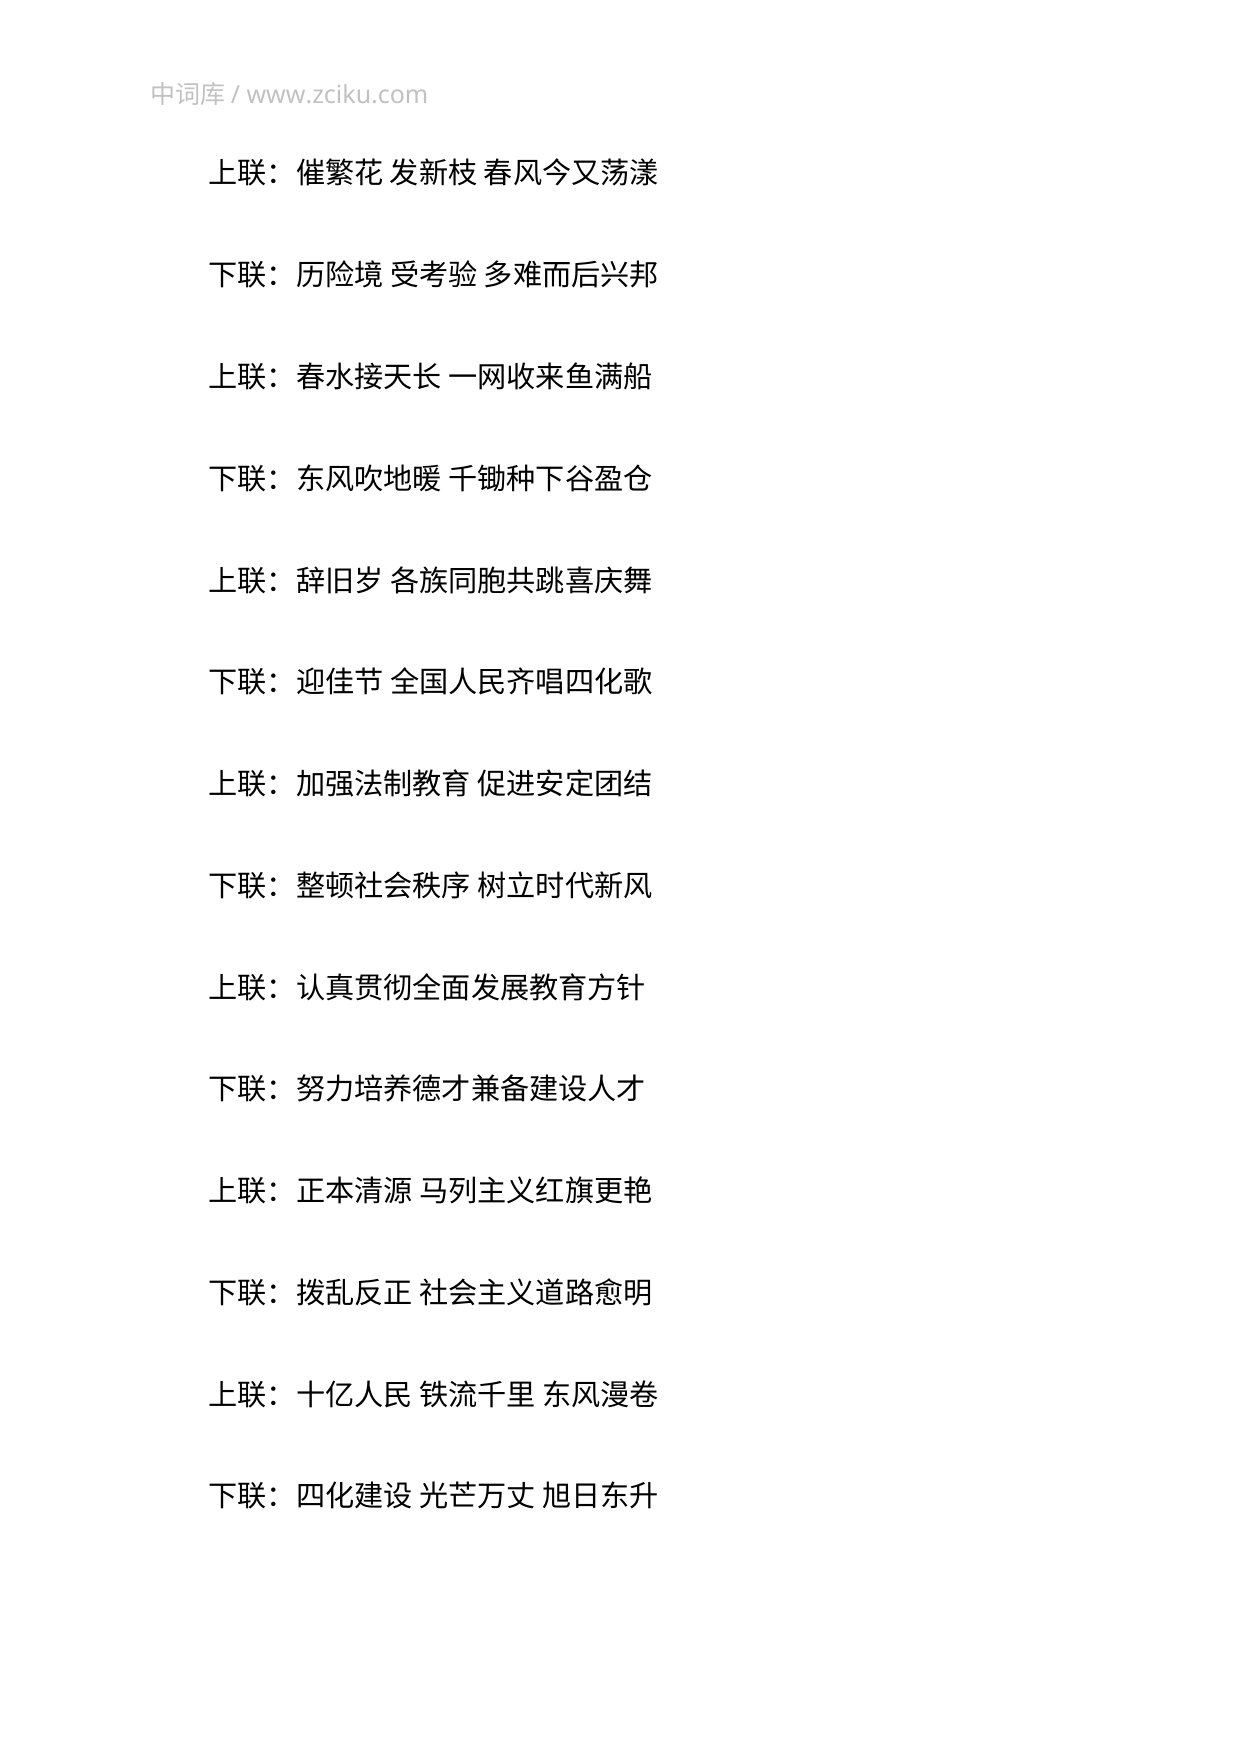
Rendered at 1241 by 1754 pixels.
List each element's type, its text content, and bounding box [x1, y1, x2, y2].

text 下联：迎佳节 全国人民齐唱四化歌 [150, 659, 1090, 701]
text 下联：努力培养德才兼备建设人才 [150, 1066, 1090, 1108]
text 上联：加强法制教育 促进安定团结 [150, 761, 1090, 803]
text 上联：认真贯彻全面发展教育方针 [150, 964, 1090, 1006]
text 下联：拨乱反正 社会主义道路愈明 [150, 1269, 1090, 1312]
text 上联：十亿人民 铁流千里 东风漫卷 [150, 1371, 1090, 1413]
text 下联：四化建设 光芒万丈 旭日东升 [150, 1473, 1090, 1515]
text 上联：辞旧岁 各族同胞共跳喜庆舞 [150, 557, 1090, 599]
text 下联：整顿社会秩序 树立时代新风 [150, 862, 1090, 905]
text 上联：正本清源 马列主义红旗更艳 [150, 1168, 1090, 1210]
text 下联：历险境 受考验 多难而后兴邦 [150, 252, 1090, 294]
text 下联：东风吹地暖 千锄种下谷盈仓 [150, 455, 1090, 498]
text 上联：春水接天长 一网收来鱼满船 [150, 353, 1090, 396]
text 上联：催繁花 发新枝 春风今又荡漾 [150, 150, 1090, 192]
